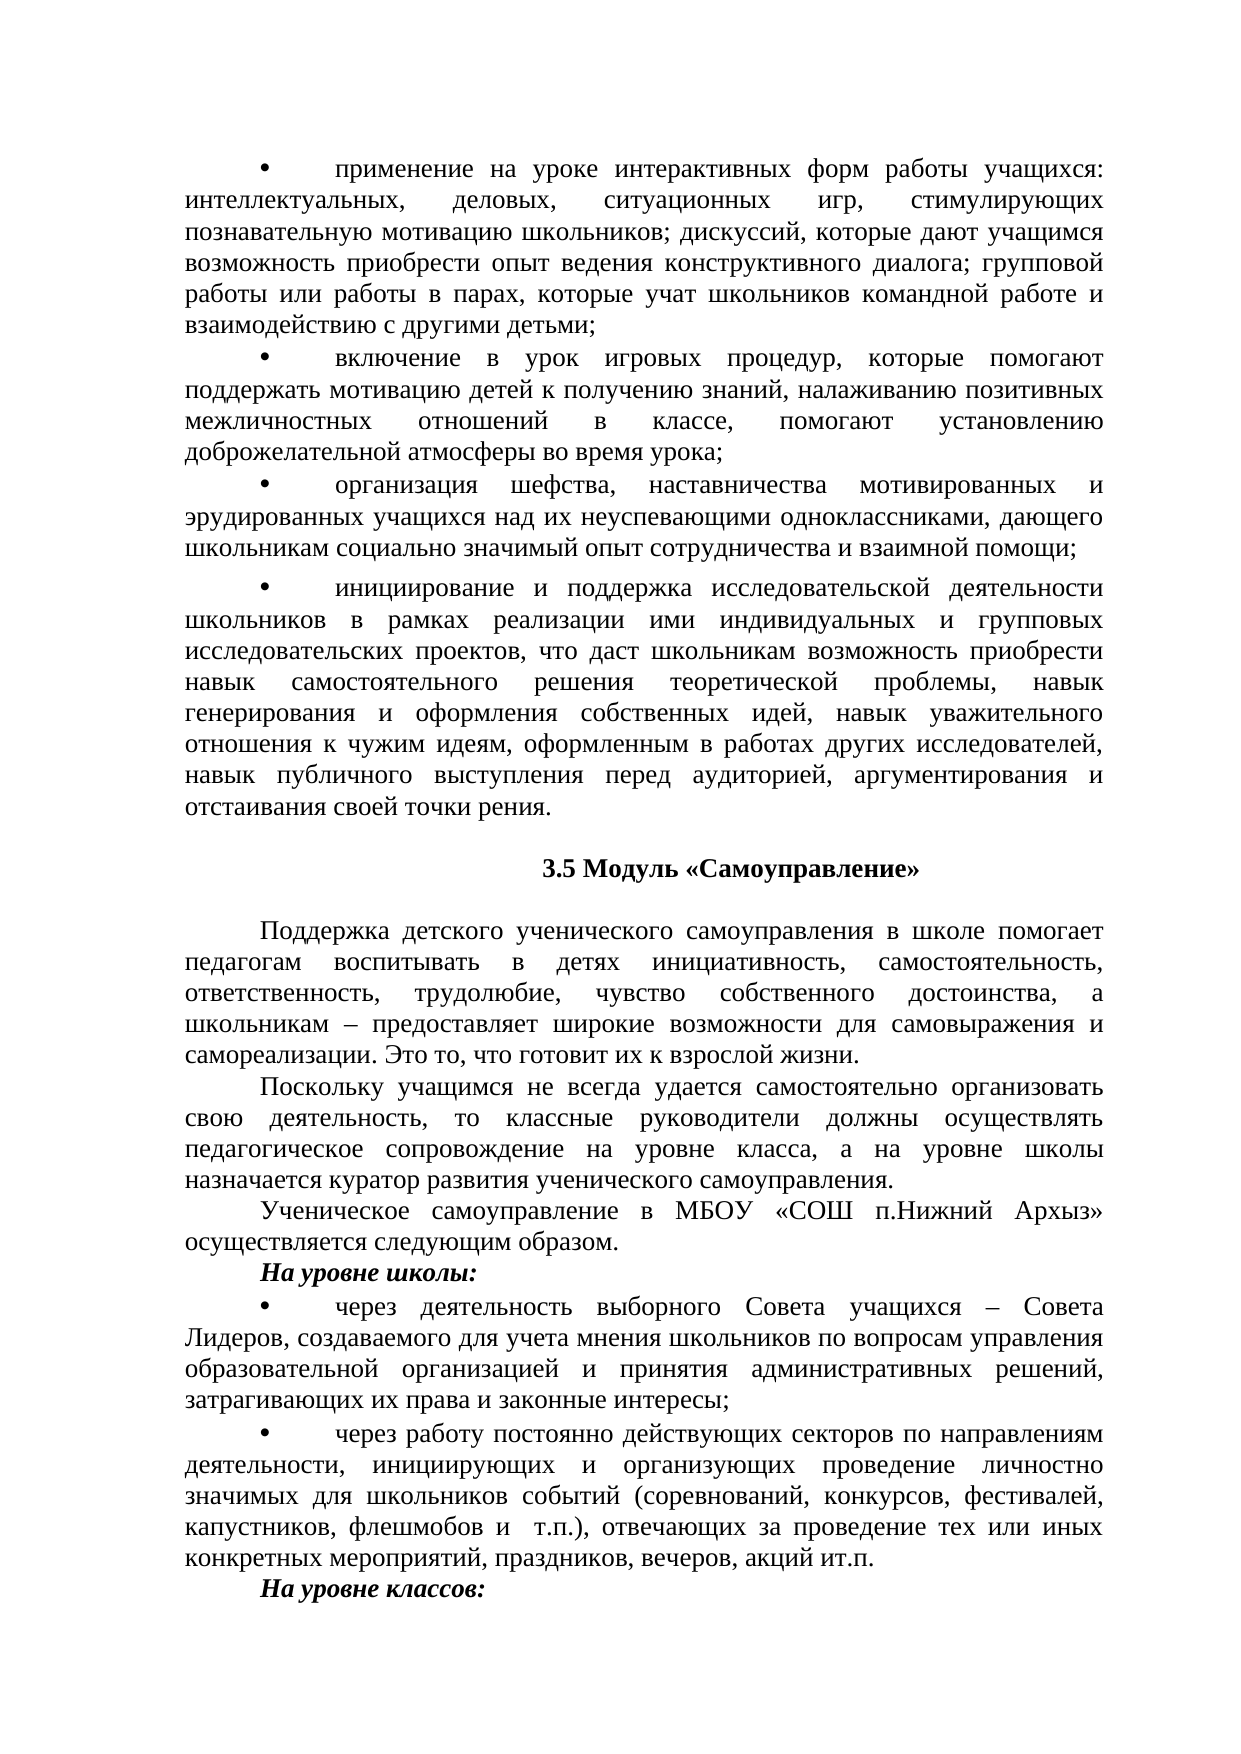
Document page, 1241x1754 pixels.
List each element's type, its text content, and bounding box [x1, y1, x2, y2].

text На уровне классов: [260, 1573, 1128, 1604]
subtitle 3.5 Модуль «Самоуправление» [334, 852, 1128, 883]
list организация шефства, наставничества мотивированных и эрудированных учащихся над их неуспевающими одноклассниками, дающего школьникам социально значимый опыт сотрудничества и взаимной помощи; [184, 466, 1104, 562]
list через работу постоянно действующих секторов по направлениям деятельности, инициирующих и организующих проведение личностно значимых для школьников событий (соревнований, конкурсов, фестивалей, капустников, флешмобов и т.п.), отвечающих за проведение тех или иных конкретных мероприятий, праздников, вечеров, акций ит.п. [184, 1414, 1105, 1573]
text Ученическое самоуправление в МБОУ «СОШ п.Нижний Архыз» осуществляется следующим образом. [184, 1194, 1104, 1257]
list через деятельность выборного Совета учащихся – Совета Лидеров, создаваемого для учета мнения школьников по вопросам управления образовательной организацией и принятия административных решений, затрагивающих их права и законные интересы; [184, 1288, 1105, 1414]
list применение на уроке интерактивных форм работы учащихся: интеллектуальных, деловых, ситуационных игр, стимулирующих познавательную мотивацию школьников; дискуссий, которые дают учащимся возможность приобрести опыт ведения конструктивного диалога; групповой работы или работы в парах, которые учат школьников командной работе и взаимодействию с другими детьми; [184, 150, 1105, 339]
list включение в урок игровых процедур, которые помогают поддержать мотивацию детей к получению знаний, налаживанию позитивных межличностных отношений в классе, помогают установлению доброжелательной атмосферы во время урока; [184, 339, 1104, 466]
text Поддержка детского ученического самоуправления в школе помогает педагогам воспитывать в детях инициативность, самостоятельность, ответственность, трудолюбие, чувство собственного достоинства, а школьникам – предоставляет широкие возможности для самовыражения и самореализации. Это то, что готовит их к взрослой жизни. [184, 914, 1105, 1070]
text Поскольку учащимся не всегда удается самостоятельно организовать свою деятельность, то классные руководители должны осуществлять педагогическое сопровождение на уровне класса, а на уровне школы назначается куратор развития ученического самоуправления. [184, 1070, 1105, 1194]
list инициирование и поддержка исследовательской деятельности школьников в рамках реализации ими индивидуальных и групповых исследовательских проектов, что даст школьникам возможность приобрести навык самостоятельного решения теоретической проблемы, навык генерирования и оформления собственных идей, навык уважительного отношения к чужим идеям, оформленным в работах других исследователей, навык публичного выступления перед аудиторией, аргументирования и отстаивания своей точки рения. [184, 569, 1104, 821]
text На уровне школы: [260, 1257, 1128, 1288]
